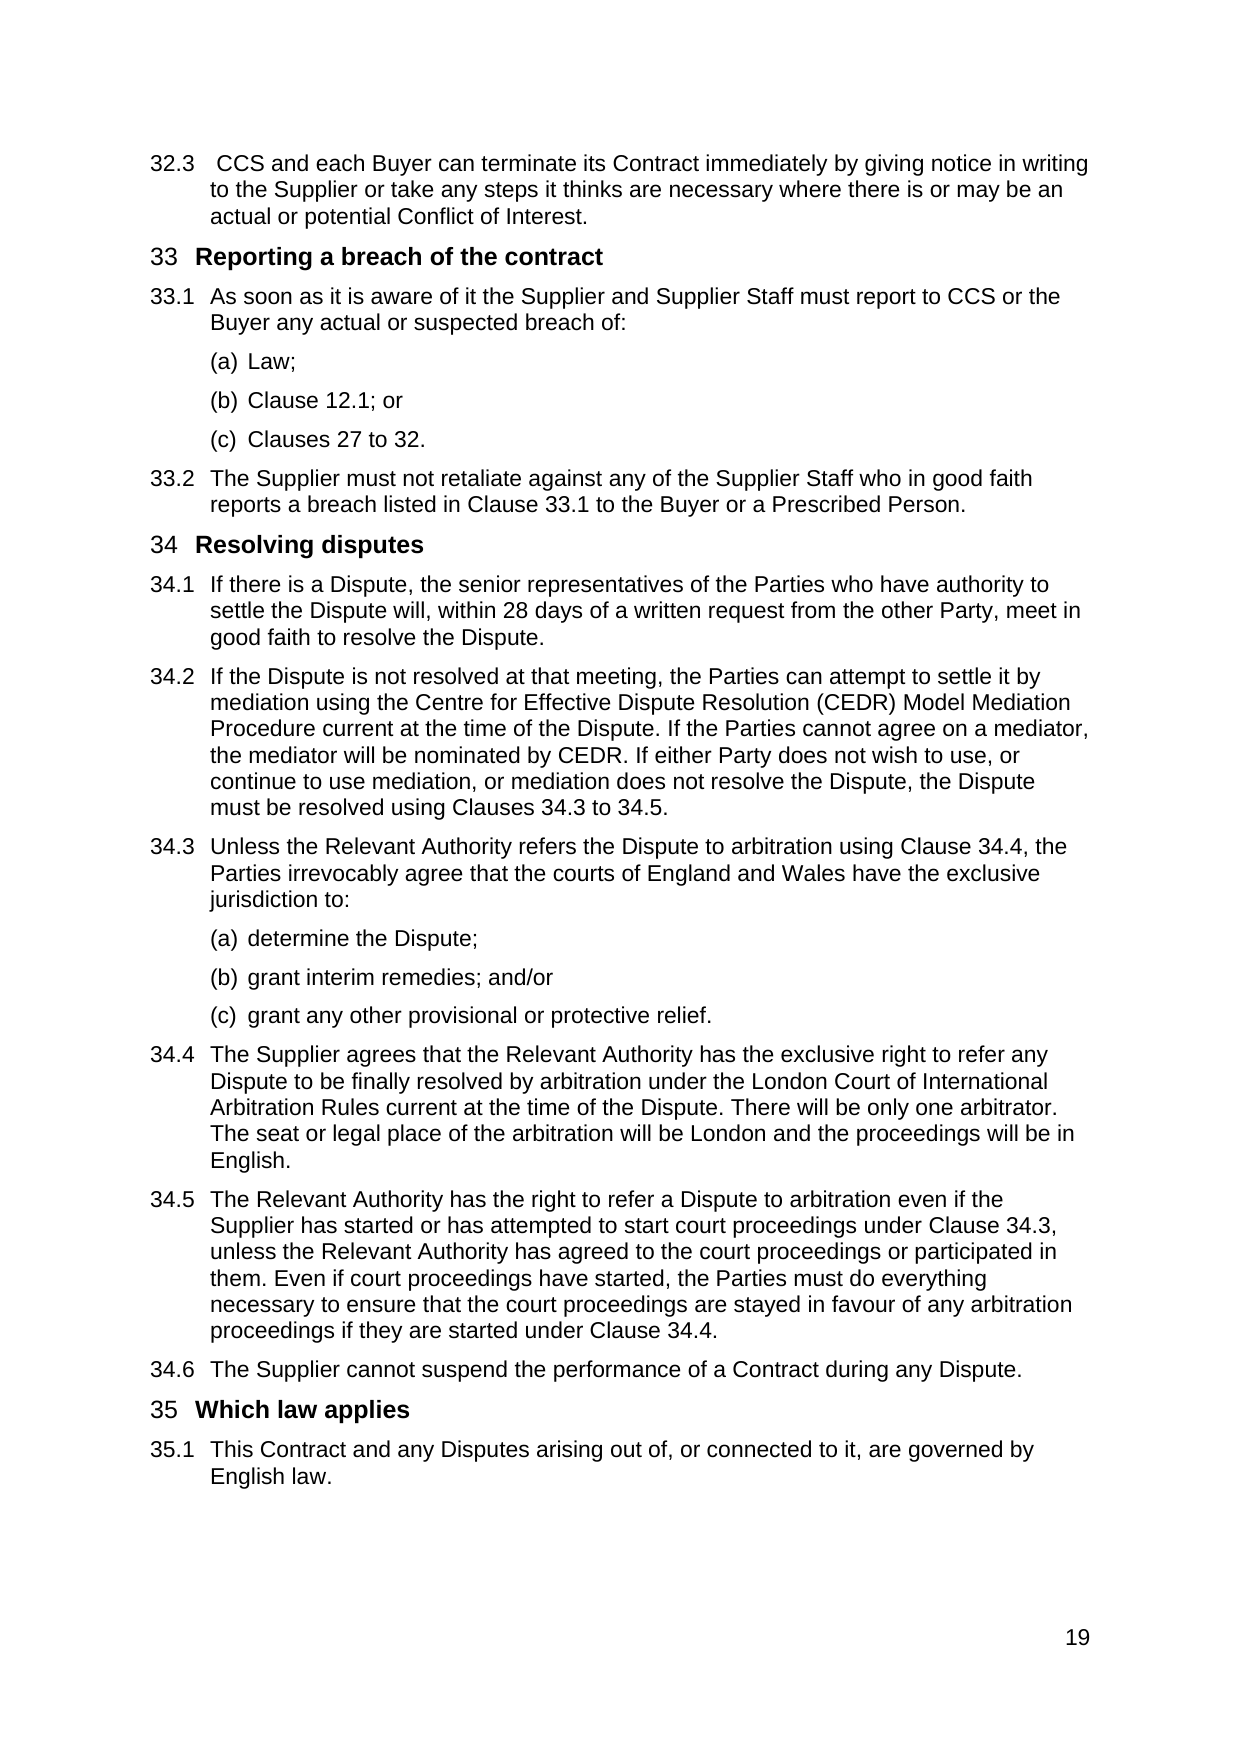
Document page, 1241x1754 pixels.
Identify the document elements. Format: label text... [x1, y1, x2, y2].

subtitle Which law applies [150, 1395, 1090, 1424]
list Unless the Relevant Authority refers the Dispute to arbitration using Clause 34.4, the Parties irrevocably agree that the courts of England and Wales have the exclusive jurisdiction to: [150, 833, 1090, 912]
list If the Dispute is not resolved at that meeting, the Parties can attempt to settle it by mediation using the Centre for Effective Dispute Resolution (CEDR) Model Mediation Procedure current at the time of the Dispute. If the Parties cannot agree on a mediator, the mediator will be nominated by CEDR. If either Party does not wish to use, or continue to use mediation, or mediation does not resolve the Dispute, the Dispute must be resolved using Clauses 34.3 to 34.5. [150, 663, 1090, 821]
list Law; [210, 348, 1090, 374]
list CCS and each Buyer can terminate its Contract immediately by giving notice in writing to the Supplier or take any steps it thinks are necessary where there is or may be an actual or potential Conflict of Interest. [150, 150, 1090, 229]
list The Relevant Authority has the right to refer a Dispute to arbitration even if the Supplier has started or has attempted to start court proceedings under Clause 34.3, unless the Relevant Authority has agreed to the court proceedings or participated in them. Even if court proceedings have started, the Parties must do everything necessary to ensure that the court proceedings are stayed in favour of any arbitration proceedings if they are started under Clause 34.4. [150, 1186, 1090, 1344]
list Clause 12.1; or [210, 387, 1090, 413]
list Clauses 27 to 32. [210, 426, 1090, 452]
list This Contract and any Disputes arising out of, or connected to it, are governed by English law. [150, 1436, 1090, 1489]
list determine the Dispute; [210, 925, 1090, 951]
list If there is a Dispute, the senior representatives of the Parties who have authority to settle the Dispute will, within 28 days of a written request from the other Party, meet in good faith to resolve the Dispute. [150, 571, 1090, 650]
list grant interim remedies; and/or [210, 964, 1090, 990]
list The Supplier cannot suspend the performance of a Contract during any Dispute. [150, 1356, 1090, 1383]
list As soon as it is aware of it the Supplier and Supplier Staff must report to CCS or the Buyer any actual or suspected breach of: [150, 283, 1090, 336]
subtitle Reporting a breach of the contract [150, 242, 1090, 270]
list The Supplier must not retaliate against any of the Supplier Staff who in good faith reports a breach listed in Clause 33.1 to the Buyer or a Prescribed Person. [150, 464, 1090, 517]
subtitle Resolving disputes [150, 530, 1090, 558]
list The Supplier agrees that the Relevant Authority has the exclusive right to refer any Dispute to be finally resolved by arbitration under the London Court of International Arbitration Rules current at the time of the Dispute. There will be only one arbitrator. The seat or legal place of the arbitration will be London and the proceedings will be in English. [150, 1041, 1090, 1173]
list grant any other provisional or protective relief. [210, 1002, 1090, 1029]
